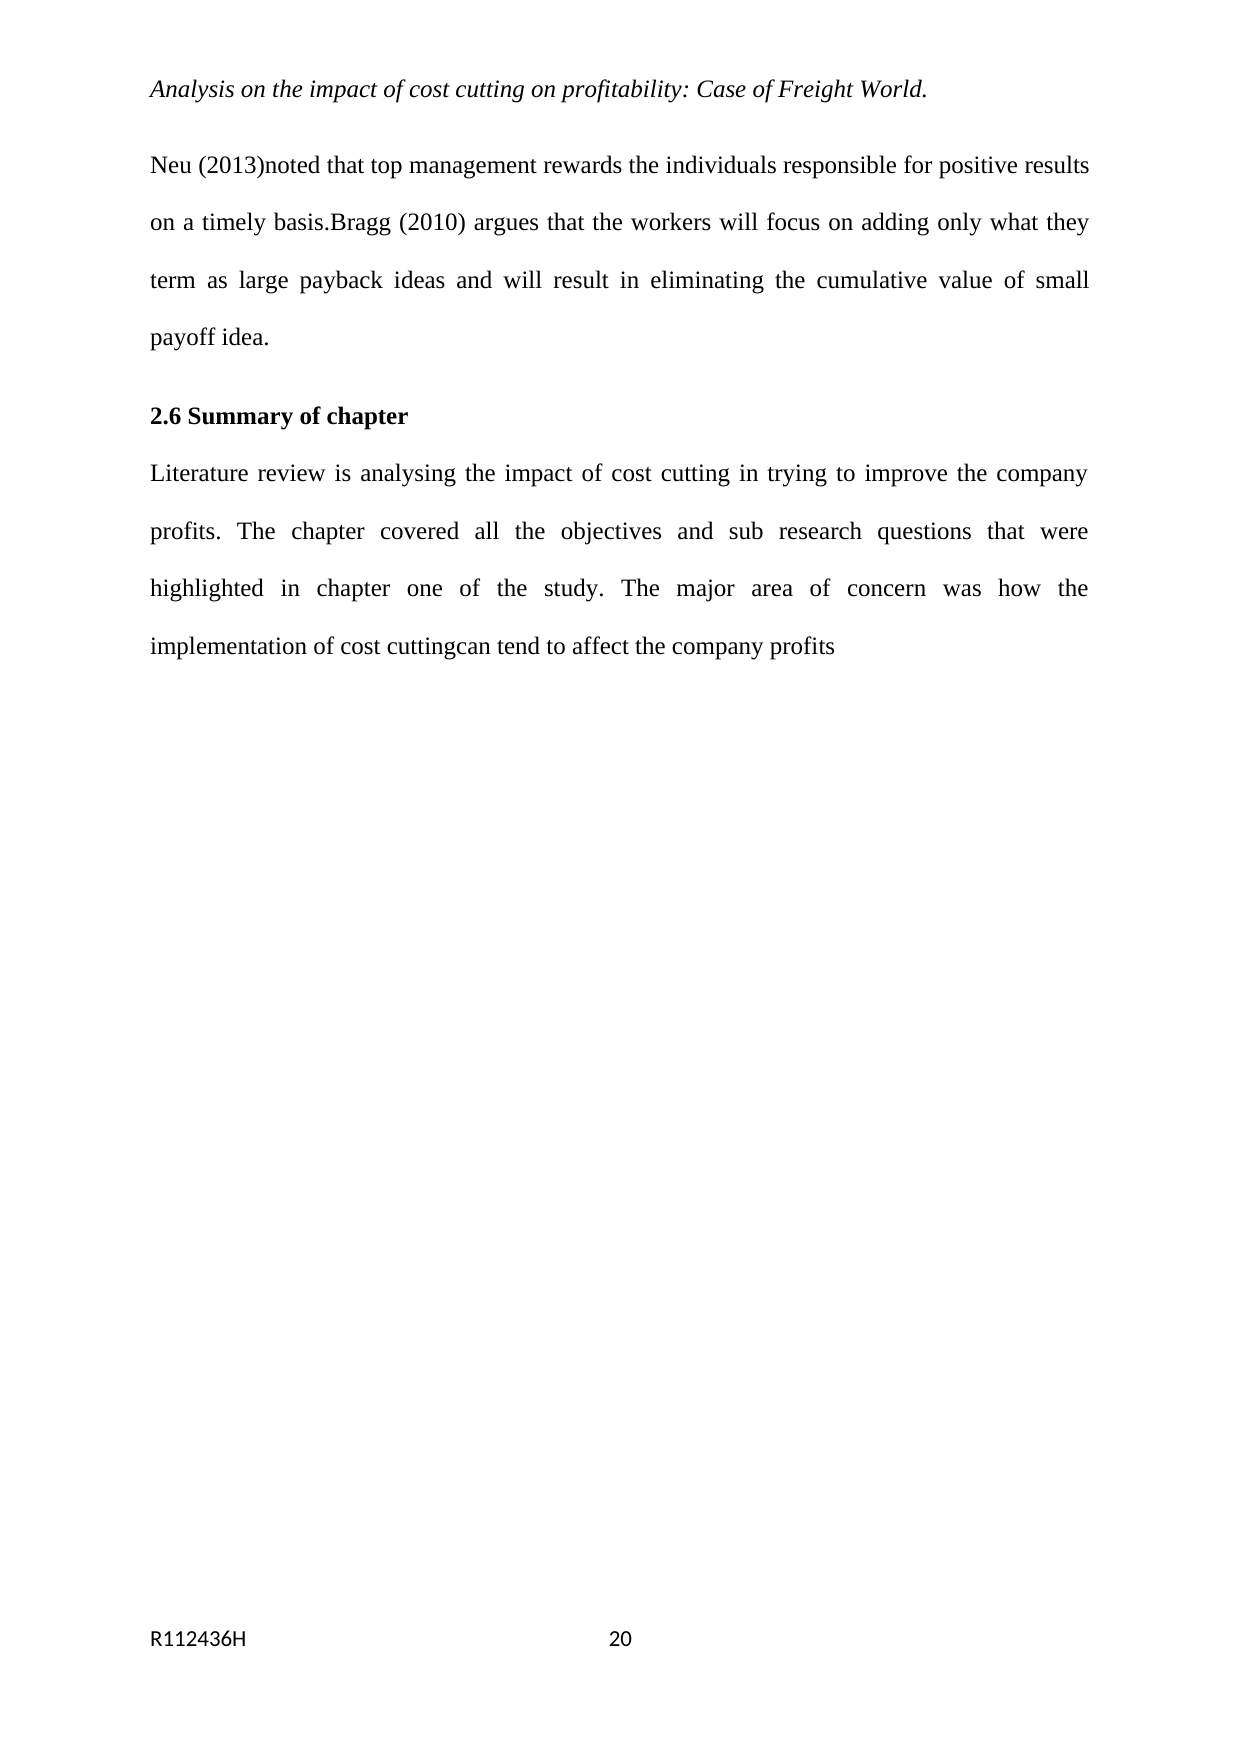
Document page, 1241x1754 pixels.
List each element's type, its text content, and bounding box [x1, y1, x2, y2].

subtitle 2.6 Summary of chapter [150, 401, 1090, 429]
text Literature review is analysing the impact of cost cutting in trying to improve the company profits. The chapter covered all the objectives and sub research questions that were highlighted in chapter one of the study. The major area of concern was how the implementation of cost cuttingcan tend to affect the company profits [150, 458, 1090, 659]
text Neu (2013)noted that top management rewards the individuals responsible for positive results on a timely basis.Bragg (2010) argues that the workers will focus on adding only what they term as large payback ideas and will result in eliminating the cumulative value of small payoff idea. [150, 150, 1090, 351]
